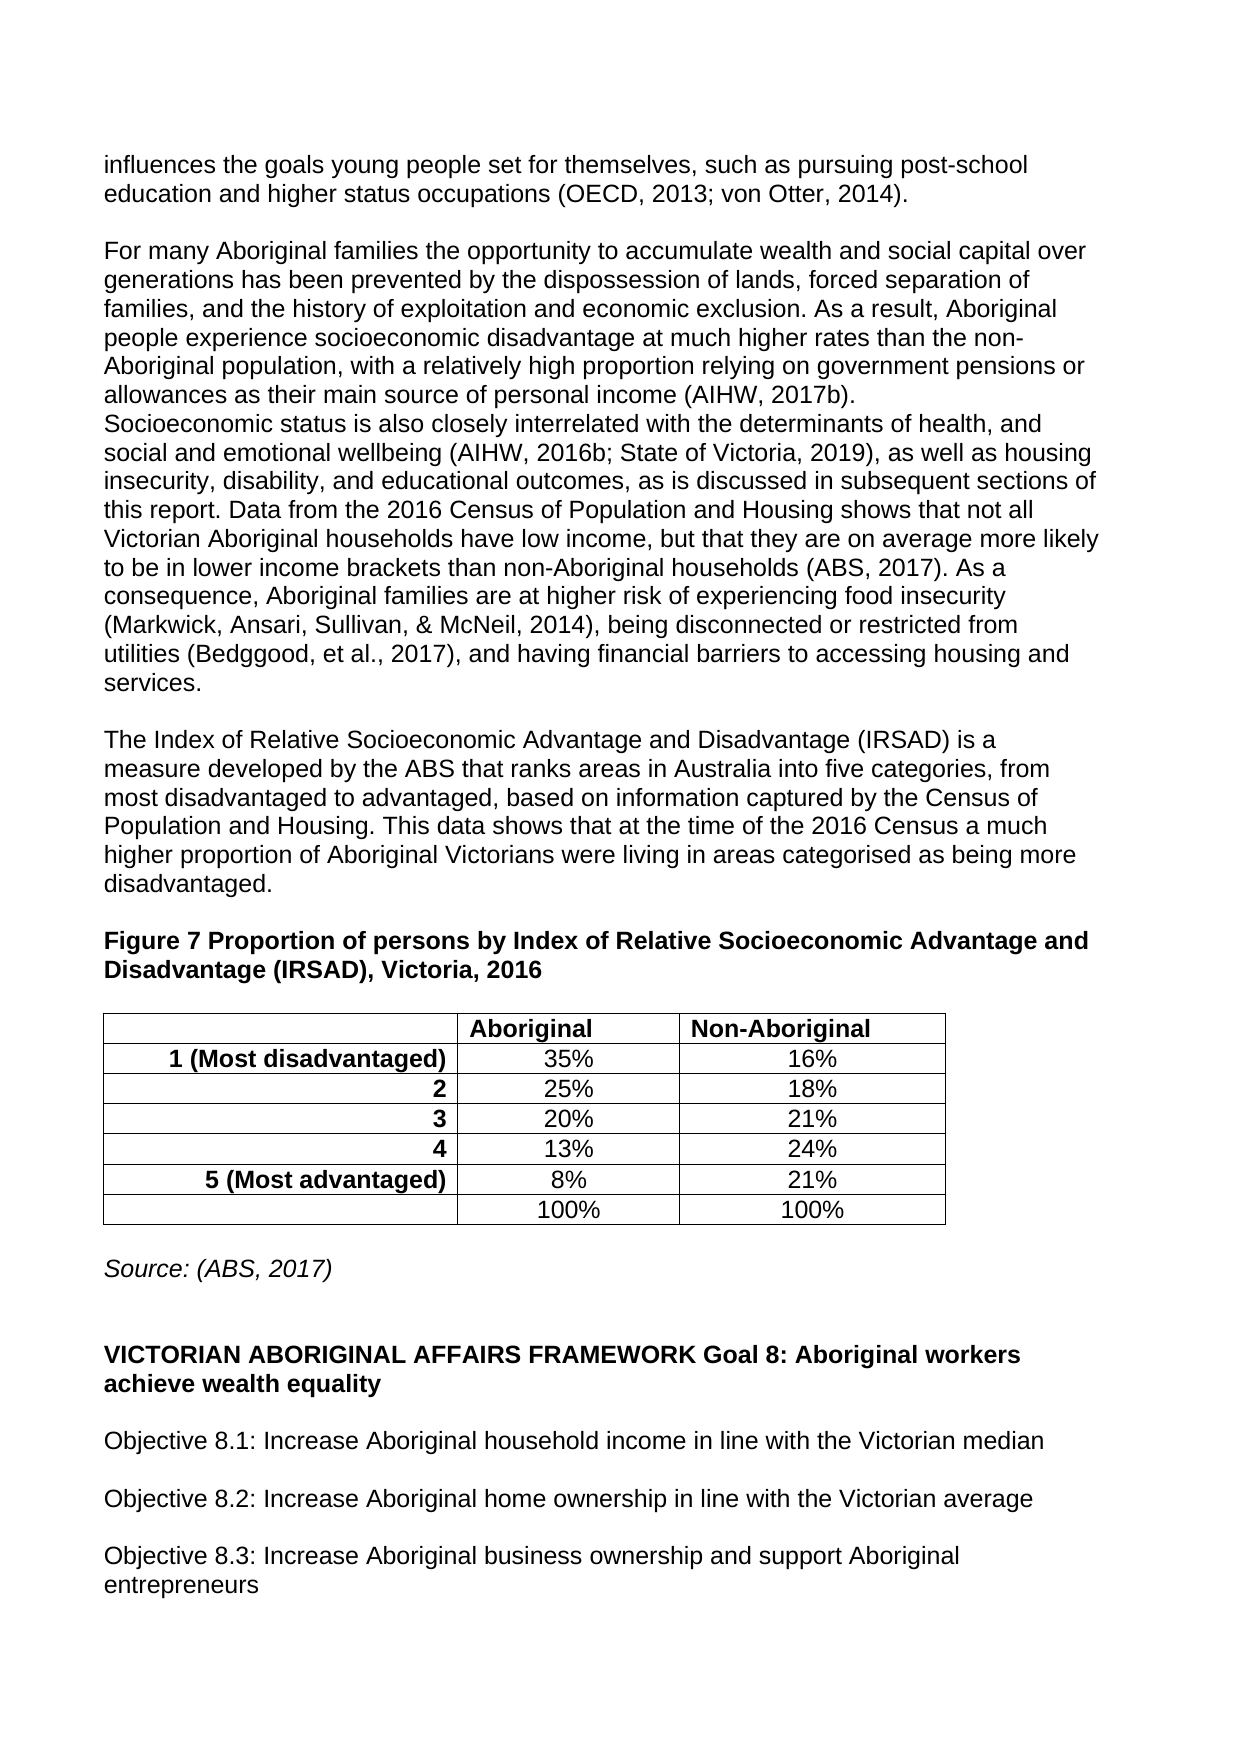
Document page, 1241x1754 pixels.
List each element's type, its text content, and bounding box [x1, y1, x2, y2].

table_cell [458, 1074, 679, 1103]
text Objective 8.3: Increase Aboriginal business ownership and support Aboriginal entrepreneurs [103, 1541, 1101, 1599]
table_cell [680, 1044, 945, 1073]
text Source: (ABS, 2017) [103, 1254, 1101, 1282]
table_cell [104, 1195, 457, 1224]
text For many Aboriginal families the opportunity to accumulate wealth and social capital over generations has been prevented by the dispossession of lands, forced separation of families, and the history of exploitation and economic exclusion. As a result, Aboriginal people experience socioeconomic disadvantage at much higher rates than the non-Aboriginal population, with a relatively high proportion relying on government pensions or allowances as their main source of personal income (AIHW, 2017b). [103, 236, 1101, 409]
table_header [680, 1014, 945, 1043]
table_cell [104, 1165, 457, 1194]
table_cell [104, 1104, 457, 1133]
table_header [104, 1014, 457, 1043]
text Objective 8.1: Increase Aboriginal household income in line with the Victorian median [103, 1426, 1101, 1455]
text VICTORIAN ABORIGINAL AFFAIRS FRAMEWORK Goal 8: Aboriginal workers achieve wealth equality [103, 1340, 1101, 1397]
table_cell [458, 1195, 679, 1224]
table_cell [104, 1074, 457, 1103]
text Socioeconomic status is also closely interrelated with the determinants of health, and social and emotional wellbeing (AIHW, 2016b; State of Victoria, 2019), as well as housing insecurity, disability, and educational outcomes, as is discussed in subsequent sections of this report. Data from the 2016 Census of Population and Housing shows that not all Victorian Aboriginal households have low income, but that they are on average more likely to be in lower income brackets than non-Aboriginal households (ABS, 2017). As a consequence, Aboriginal families are at higher risk of experiencing food insecurity (Markwick, Ansari, Sullivan, & McNeil, 2014), being disconnected or restricted from utilities (Bedggood, et al., 2017), and having financial barriers to accessing housing and services. [103, 409, 1101, 696]
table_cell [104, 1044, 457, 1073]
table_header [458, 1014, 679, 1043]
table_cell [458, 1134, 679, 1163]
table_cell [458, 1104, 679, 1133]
text The Index of Relative Socioeconomic Advantage and Disadvantage (IRSAD) is a measure developed by the ABS that ranks areas in Australia into five categories, from most disadvantaged to advantaged, based on information captured by the Census of Population and Housing. This data shows that at the time of the 2016 Census a much higher proportion of Aboriginal Victorians were living in areas categorised as being more disadvantaged. [103, 725, 1101, 897]
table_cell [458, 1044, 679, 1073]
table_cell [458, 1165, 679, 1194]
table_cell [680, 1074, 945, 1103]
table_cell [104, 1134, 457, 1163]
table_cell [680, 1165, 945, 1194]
text Figure 7 Proportion of persons by Index of Relative Socioeconomic Advantage and Disadvantage (IRSAD), Victoria, 2016 [103, 926, 1101, 984]
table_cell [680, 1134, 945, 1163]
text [103, 150, 1101, 207]
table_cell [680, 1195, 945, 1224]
text Objective 8.2: Increase Aboriginal home ownership in line with the Victorian average [103, 1484, 1101, 1512]
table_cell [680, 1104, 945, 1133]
